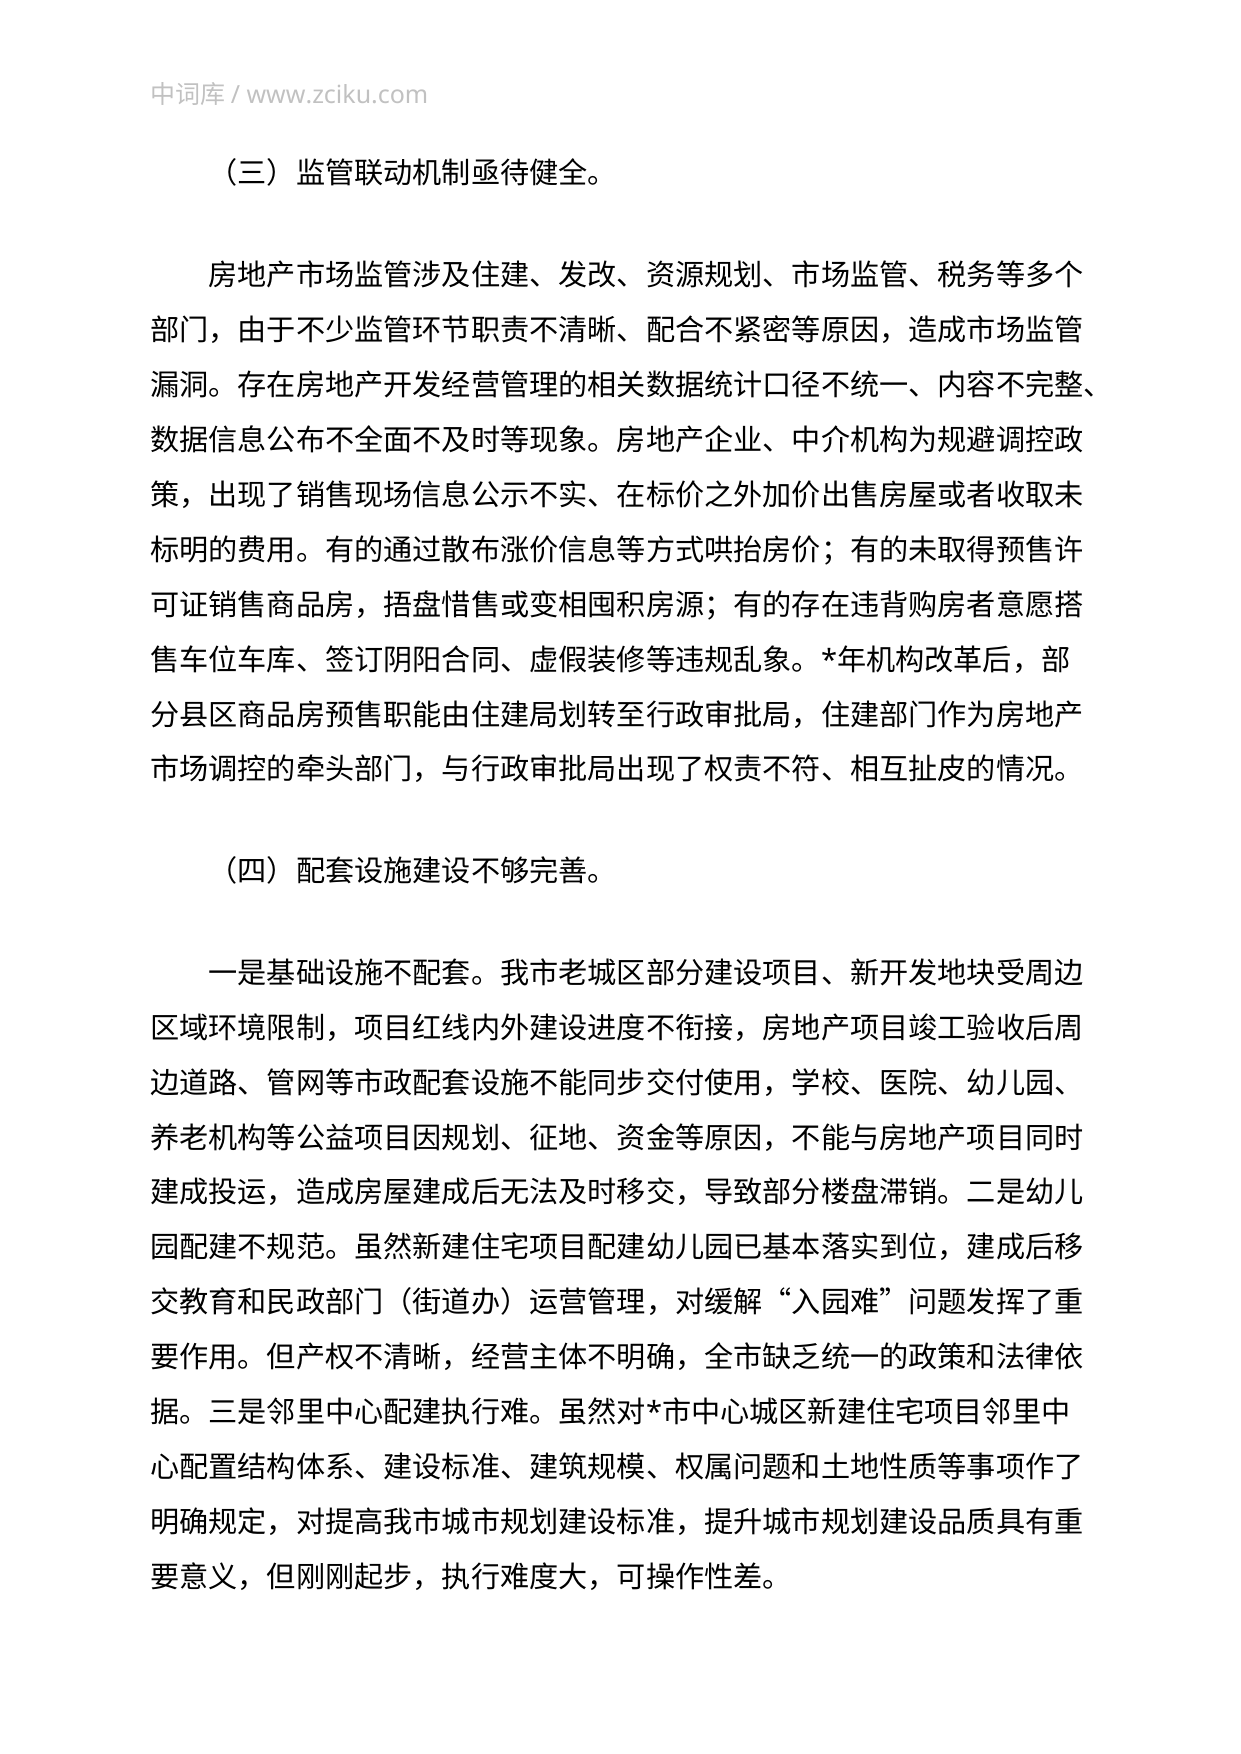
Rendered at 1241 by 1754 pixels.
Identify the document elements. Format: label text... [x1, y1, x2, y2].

text 一是基础设施不配套。我市老城区部分建设项目、新开发地块受周边区域环境限制，项目红线内外建设进度不衔接，房地产项目竣工验收后周边道路、管网等市政配套设施不能同步交付使用，学校、医院、幼儿园、养老机构等公益项目因规划、征地、资金等原因，不能与房地产项目同时建成投运，造成房屋建成后无法及时移交，导致部分楼盘滞销。二是幼儿园配建不规范。虽然新建住宅项目配建幼儿园已基本落实到位，建成后移交教育和民政部门（街道办）运营管理，对缓解“入园难”问题发挥了重要作用。但产权不清晰，经营主体不明确，全市缺乏统一的政策和法律依据。三是邻里中心配建执行难。虽然对*市中心城区新建住宅项目邻里中心配置结构体系、建设标准、建筑规模、权属问题和土地性质等事项作了明确规定，对提高我市城市规划建设标准，提升城市规划建设品质具有重要意义，但刚刚起步，执行难度大，可操作性差。 [150, 949, 1090, 1596]
text 房地产市场监管涉及住建、发改、资源规划、市场监管、税务等多个部门，由于不少监管环节职责不清晰、配合不紧密等原因，造成市场监管漏洞。存在房地产开发经营管理的相关数据统计口径不统一、内容不完整、数据信息公布不全面不及时等现象。房地产企业、中介机构为规避调控政策，出现了销售现场信息公示不实、在标价之外加价出售房屋或者收取未标明的费用。有的通过散布涨价信息等方式哄抬房价；有的未取得预售许可证销售商品房，捂盘惜售或变相囤积房源；有的存在违背购房者意愿搭售车位车库、签订阴阳合同、虚假装修等违规乱象。*年机构改革后，部分县区商品房预售职能由住建局划转至行政审批局，住建部门作为房地产市场调控的牵头部门，与行政审批局出现了权责不符、相互扯皮的情况。 [150, 252, 1090, 788]
text （四）配套设施建设不够完善。 [150, 848, 1090, 890]
text （三）监管联动机制亟待健全。 [150, 150, 1090, 192]
